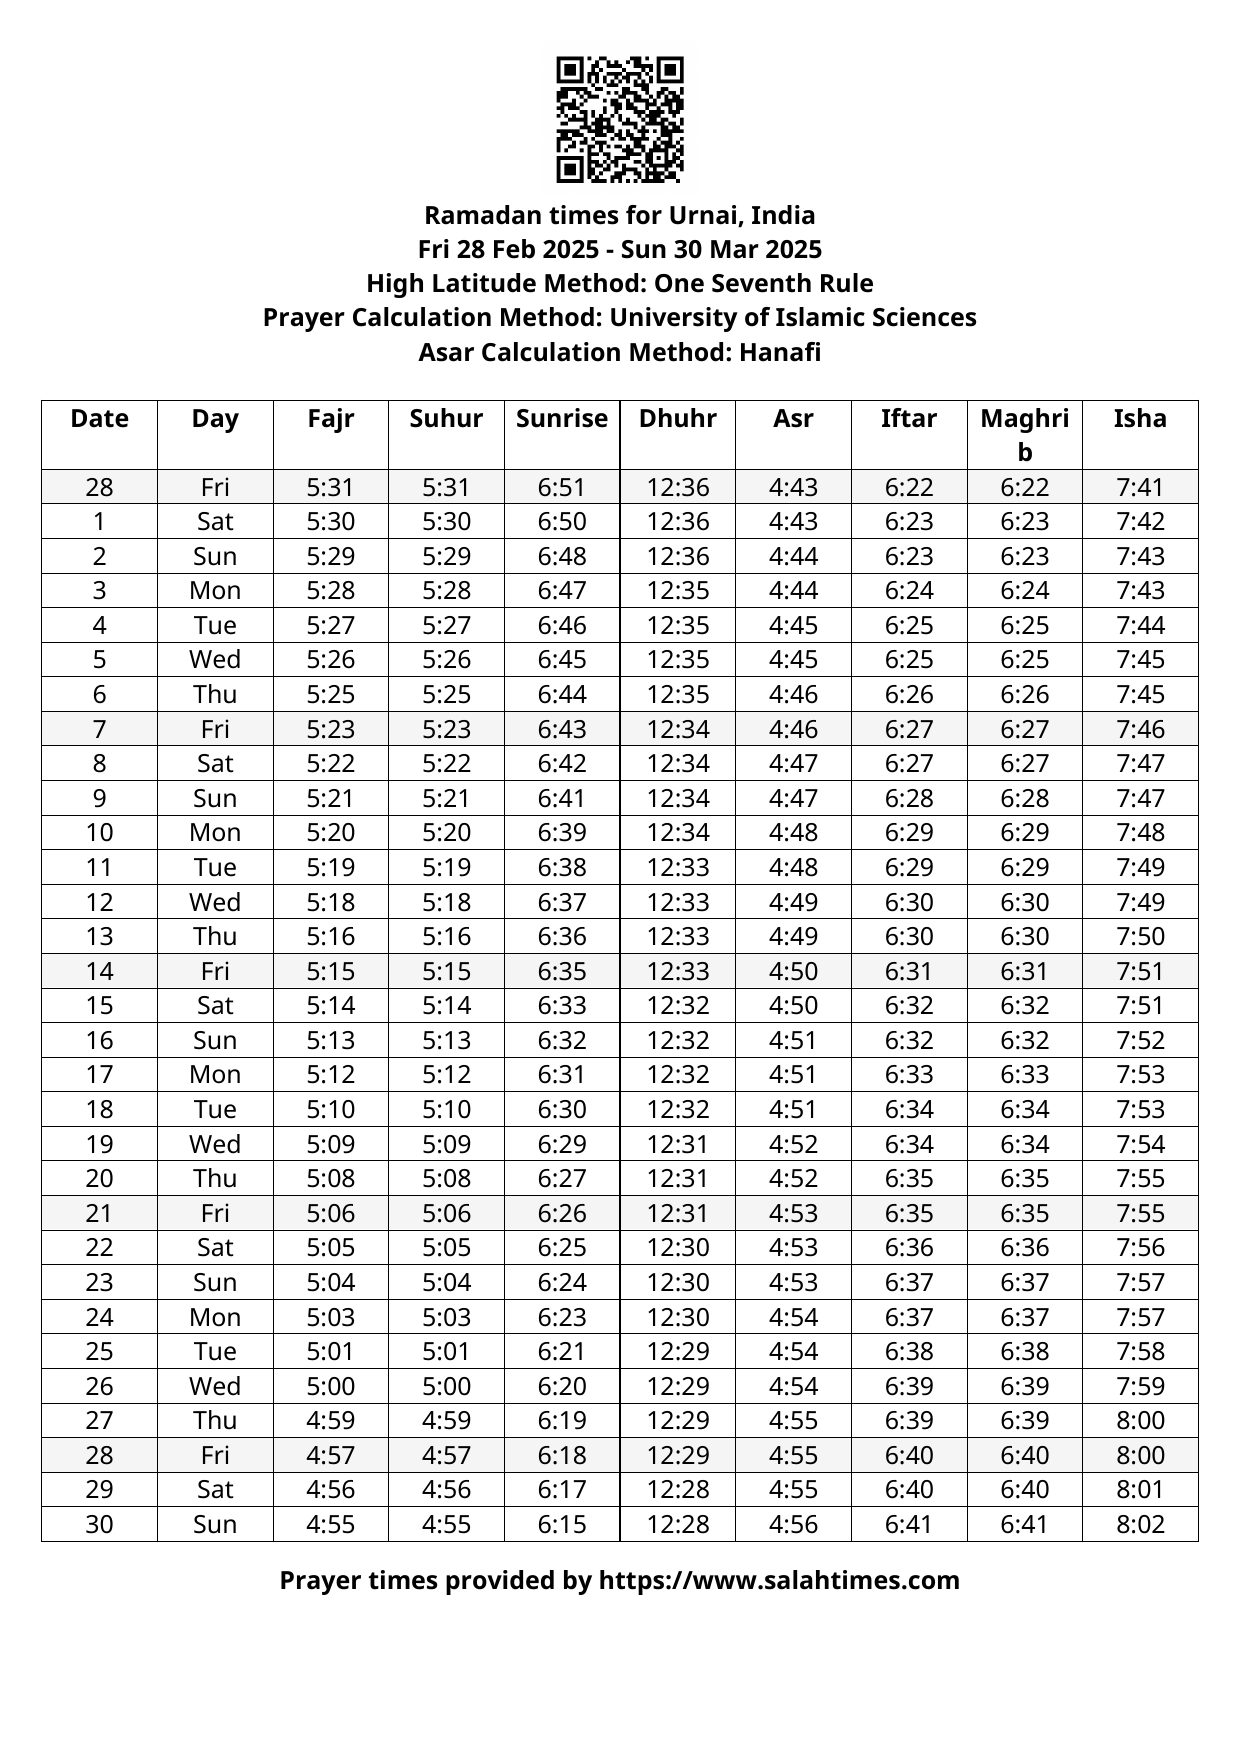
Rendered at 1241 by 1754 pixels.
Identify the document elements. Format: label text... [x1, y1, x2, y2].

table_cell 7:52 [1083, 1023, 1198, 1057]
table_cell 12:35 [621, 574, 735, 607]
table_cell 6:29 [852, 816, 967, 849]
table_cell 4:54 [736, 1334, 851, 1368]
table_cell 4:49 [736, 885, 851, 918]
table_cell 5:03 [274, 1300, 388, 1333]
table_cell 12:34 [621, 816, 735, 849]
table_cell 4:53 [736, 1231, 851, 1264]
table_cell 5:29 [389, 539, 504, 572]
table_cell 6:32 [852, 989, 967, 1022]
table_cell 7:51 [1083, 989, 1198, 1022]
table_cell 5:15 [389, 954, 504, 987]
table_cell 5:01 [389, 1334, 504, 1368]
table_cell 6:24 [505, 1265, 619, 1299]
table_cell 6:23 [852, 539, 967, 572]
table_cell 9 [42, 781, 157, 814]
table_cell 11 [42, 850, 157, 884]
table_cell 4:57 [389, 1438, 504, 1472]
table_header Isha [1083, 401, 1198, 469]
table_cell 4:57 [274, 1438, 388, 1472]
table_cell 6:35 [852, 1196, 967, 1229]
table_cell 5:06 [274, 1196, 388, 1229]
table_cell 12:33 [621, 954, 735, 987]
table_cell 6:32 [968, 1023, 1082, 1057]
table_cell 5 [42, 643, 157, 676]
table_cell 6:32 [968, 989, 1082, 1022]
table_cell 5:27 [274, 608, 388, 642]
table_cell 6:25 [968, 643, 1082, 676]
table_cell 7:56 [1083, 1231, 1198, 1264]
table_cell 6:28 [852, 781, 967, 814]
table_header Iftar [852, 401, 967, 469]
table_cell 20 [42, 1161, 157, 1195]
table_cell Mon [158, 1058, 273, 1091]
table_cell 5:19 [274, 850, 388, 884]
table_cell 4:59 [389, 1404, 504, 1437]
table_cell 6:29 [968, 816, 1082, 849]
table_cell 7:45 [1083, 677, 1198, 711]
table_cell 6:29 [505, 1127, 619, 1160]
table_cell 5:12 [274, 1058, 388, 1091]
table_cell 4:45 [736, 608, 851, 642]
table_cell 6:30 [968, 885, 1082, 918]
table_cell Wed [158, 643, 273, 676]
table_cell 7:41 [1083, 470, 1198, 503]
table_cell 5:00 [389, 1369, 504, 1402]
table_cell 4:50 [736, 954, 851, 987]
table_cell 5:00 [274, 1369, 388, 1402]
table_cell 12:35 [621, 677, 735, 711]
table_cell 4:54 [736, 1369, 851, 1402]
table_cell 6:31 [968, 954, 1082, 987]
table_cell 6:43 [505, 712, 619, 745]
table_cell 8 [42, 746, 157, 780]
table_cell 6:26 [505, 1196, 619, 1229]
table_cell 7:50 [1083, 919, 1198, 953]
table_cell 5:26 [274, 643, 388, 676]
text Fri 28 Feb 2025 - Sun 30 Mar 2025 [42, 232, 1198, 266]
table_cell 5:25 [389, 677, 504, 711]
table_cell 6:35 [852, 1161, 967, 1195]
table_cell 5:21 [274, 781, 388, 814]
table_cell 7:57 [1083, 1300, 1198, 1333]
table_cell 14 [42, 954, 157, 987]
table_cell 12:32 [621, 1092, 735, 1126]
table_cell 6:26 [968, 677, 1082, 711]
table_cell 4:59 [274, 1404, 388, 1437]
table_cell 7:46 [1083, 712, 1198, 745]
table_cell 5:31 [274, 470, 388, 503]
table_cell 5:21 [389, 781, 504, 814]
table_cell 6:41 [968, 1507, 1082, 1541]
table_cell 6:32 [852, 1023, 967, 1057]
table_cell 15 [42, 989, 157, 1022]
table_cell 6:27 [852, 746, 967, 780]
table_cell 4:51 [736, 1058, 851, 1091]
table_cell 4:53 [736, 1265, 851, 1299]
table_cell 6:25 [968, 608, 1082, 642]
table_cell Tue [158, 1334, 273, 1368]
table_cell 4:55 [736, 1473, 851, 1506]
table_cell 5:14 [389, 989, 504, 1022]
table_cell 12:36 [621, 504, 735, 538]
table_cell 6:29 [852, 850, 967, 884]
table_cell 6:40 [968, 1473, 1082, 1506]
table_cell 5:09 [389, 1127, 504, 1160]
table_cell 6:35 [968, 1161, 1082, 1195]
table_header Suhur [389, 401, 504, 469]
table_cell 6:31 [852, 954, 967, 987]
table_cell 12:29 [621, 1334, 735, 1368]
table_cell 5:20 [389, 816, 504, 849]
table_cell 7:59 [1083, 1369, 1198, 1402]
table_cell 6:26 [852, 677, 967, 711]
table_cell 4:47 [736, 781, 851, 814]
table_cell Thu [158, 677, 273, 711]
table_cell Sat [158, 989, 273, 1022]
table_cell Thu [158, 1404, 273, 1437]
table_cell 6:39 [852, 1404, 967, 1437]
table_cell 12:30 [621, 1265, 735, 1299]
table_cell 6:28 [968, 781, 1082, 814]
table_cell 6:23 [505, 1300, 619, 1333]
table_cell 5:01 [274, 1334, 388, 1368]
table_cell 4:54 [736, 1300, 851, 1333]
table_cell 24 [42, 1300, 157, 1333]
table_cell 5:12 [389, 1058, 504, 1091]
table_cell 4:47 [736, 746, 851, 780]
table_cell 6:33 [968, 1058, 1082, 1091]
table_cell 7:47 [1083, 746, 1198, 780]
table_header Sunrise [505, 401, 619, 469]
table_cell 12:33 [621, 885, 735, 918]
table_cell Sun [158, 1023, 273, 1057]
table_cell 5:28 [274, 574, 388, 607]
table_cell 7:55 [1083, 1196, 1198, 1229]
table_cell 12 [42, 885, 157, 918]
table_cell 6:36 [852, 1231, 967, 1264]
table_header Asr [736, 401, 851, 469]
table_cell 5:18 [389, 885, 504, 918]
table_cell 6:32 [505, 1023, 619, 1057]
table_cell 12:36 [621, 539, 735, 572]
table_cell 5:15 [274, 954, 388, 987]
table_cell 8:01 [1083, 1473, 1198, 1506]
table_cell 6:17 [505, 1473, 619, 1506]
table_cell 7:57 [1083, 1265, 1198, 1299]
table_cell 5:08 [274, 1161, 388, 1195]
table_cell 3 [42, 574, 157, 607]
table_cell 6:40 [852, 1473, 967, 1506]
table_cell 6:40 [852, 1438, 967, 1472]
table_cell 6:47 [505, 574, 619, 607]
table_cell 6:27 [968, 712, 1082, 745]
table_cell 5:03 [389, 1300, 504, 1333]
table_cell 12:31 [621, 1161, 735, 1195]
table_cell 6:18 [505, 1438, 619, 1472]
table_cell 6:25 [505, 1231, 619, 1264]
table_cell 6:33 [505, 989, 619, 1022]
table_cell 4:48 [736, 850, 851, 884]
table_cell 7:53 [1083, 1092, 1198, 1126]
table_cell 6:39 [852, 1369, 967, 1402]
table_cell Mon [158, 816, 273, 849]
table_cell 4:43 [736, 504, 851, 538]
text High Latitude Method: One Seventh Rule [42, 266, 1198, 300]
table_cell 5:14 [274, 989, 388, 1022]
table_cell 12:34 [621, 746, 735, 780]
table_cell 4:50 [736, 989, 851, 1022]
text Prayer Calculation Method: University of Islamic Sciences [42, 300, 1198, 334]
table_cell 5:18 [274, 885, 388, 918]
table_cell 4:48 [736, 816, 851, 849]
table_cell 4:52 [736, 1127, 851, 1160]
table_cell 13 [42, 919, 157, 953]
table_cell 6:24 [852, 574, 967, 607]
table_cell 6:34 [968, 1092, 1082, 1126]
table_cell 6:46 [505, 608, 619, 642]
table_cell 5:25 [274, 677, 388, 711]
table_cell Thu [158, 919, 273, 953]
table_cell 5:20 [274, 816, 388, 849]
table_cell Tue [158, 850, 273, 884]
table_cell 12:32 [621, 1023, 735, 1057]
table_cell 6:25 [852, 643, 967, 676]
table_cell 4:55 [274, 1507, 388, 1541]
table_cell 12:36 [621, 470, 735, 503]
table_cell 4:46 [736, 712, 851, 745]
table_cell Fri [158, 954, 273, 987]
table_cell 6:41 [852, 1507, 967, 1541]
table_cell 7:44 [1083, 608, 1198, 642]
table_cell 5:05 [274, 1231, 388, 1264]
table_cell 5:31 [389, 470, 504, 503]
table_cell 6:30 [852, 885, 967, 918]
table_cell 10 [42, 816, 157, 849]
table_cell 7:54 [1083, 1127, 1198, 1160]
table_cell 5:09 [274, 1127, 388, 1160]
table_cell Fri [158, 470, 273, 503]
table_cell Wed [158, 1127, 273, 1160]
table_cell 5:30 [274, 504, 388, 538]
table_cell 6:29 [968, 850, 1082, 884]
table_cell 5:13 [274, 1023, 388, 1057]
table_cell 12:32 [621, 1058, 735, 1091]
table_cell Wed [158, 885, 273, 918]
table_cell 6:50 [505, 504, 619, 538]
table_cell 12:28 [621, 1473, 735, 1506]
table_cell 5:04 [389, 1265, 504, 1299]
table_cell 6 [42, 677, 157, 711]
table_cell 21 [42, 1196, 157, 1229]
table_cell 6:15 [505, 1507, 619, 1541]
table_cell 6:37 [505, 885, 619, 918]
table_cell 6:48 [505, 539, 619, 572]
table_cell 12:35 [621, 608, 735, 642]
table_cell 5:19 [389, 850, 504, 884]
table_cell Sat [158, 504, 273, 538]
table_cell 1 [42, 504, 157, 538]
table_cell 12:29 [621, 1369, 735, 1402]
picture [542, 41, 699, 198]
table_cell 6:22 [968, 470, 1082, 503]
table_cell 19 [42, 1127, 157, 1160]
table_cell 6:19 [505, 1404, 619, 1437]
table_cell 6:30 [505, 1092, 619, 1126]
table_cell 6:27 [852, 712, 967, 745]
table_cell 4:56 [389, 1473, 504, 1506]
table_cell 5:28 [389, 574, 504, 607]
table_cell 29 [42, 1473, 157, 1506]
table_cell 7:49 [1083, 850, 1198, 884]
table_cell 28 [42, 1438, 157, 1472]
table_cell 5:13 [389, 1023, 504, 1057]
table_cell 12:30 [621, 1300, 735, 1333]
table_cell Fri [158, 712, 273, 745]
table_cell 12:29 [621, 1438, 735, 1472]
table_cell Mon [158, 574, 273, 607]
table_cell 6:20 [505, 1369, 619, 1402]
table_cell 6:23 [968, 504, 1082, 538]
table_cell 5:30 [389, 504, 504, 538]
table_cell 6:37 [968, 1300, 1082, 1333]
table_cell 4:43 [736, 470, 851, 503]
table_cell 6:44 [505, 677, 619, 711]
table_cell Tue [158, 608, 273, 642]
table_cell 23 [42, 1265, 157, 1299]
table_cell Sat [158, 1473, 273, 1506]
table_header Maghrib [968, 401, 1082, 469]
table_cell 4:51 [736, 1092, 851, 1126]
table_cell 6:25 [852, 608, 967, 642]
table_cell Mon [158, 1300, 273, 1333]
table_cell 12:33 [621, 919, 735, 953]
table_cell 5:22 [389, 746, 504, 780]
table_cell 5:27 [389, 608, 504, 642]
table_cell 7:45 [1083, 643, 1198, 676]
table_cell 7:53 [1083, 1058, 1198, 1091]
table_cell 12:31 [621, 1196, 735, 1229]
table_cell Fri [158, 1438, 273, 1472]
table_cell 6:30 [852, 919, 967, 953]
table_cell 6:23 [968, 539, 1082, 572]
table_cell 12:30 [621, 1231, 735, 1264]
table_cell 12:31 [621, 1127, 735, 1160]
table_cell 6:27 [505, 1161, 619, 1195]
table_cell Thu [158, 1161, 273, 1195]
table_cell 6:41 [505, 781, 619, 814]
table_cell 4:46 [736, 677, 851, 711]
table_cell 12:35 [621, 643, 735, 676]
table_cell 28 [42, 470, 157, 503]
table_cell 25 [42, 1334, 157, 1368]
table_cell 12:32 [621, 989, 735, 1022]
table_cell 6:34 [852, 1127, 967, 1160]
text Ramadan times for Urnai, India [42, 198, 1198, 232]
table_cell 5:08 [389, 1161, 504, 1195]
table_cell 4:52 [736, 1161, 851, 1195]
table_cell 6:39 [968, 1369, 1082, 1402]
table_cell 26 [42, 1369, 157, 1402]
table_cell 6:39 [968, 1404, 1082, 1437]
table_cell 6:34 [852, 1092, 967, 1126]
table_cell 12:28 [621, 1507, 735, 1541]
text Prayer times provided by https://www.salahtimes.com [42, 1563, 1198, 1597]
table_cell 5:16 [274, 919, 388, 953]
table_cell 4 [42, 608, 157, 642]
table_cell 4:44 [736, 539, 851, 572]
table_cell 6:37 [968, 1265, 1082, 1299]
table_cell 7:43 [1083, 574, 1198, 607]
table_header Date [42, 401, 157, 469]
table_cell 4:51 [736, 1023, 851, 1057]
table_cell 6:35 [505, 954, 619, 987]
table_cell 5:29 [274, 539, 388, 572]
table_cell 7:51 [1083, 954, 1198, 987]
table_cell 6:45 [505, 643, 619, 676]
table_cell 12:34 [621, 712, 735, 745]
table_cell Tue [158, 1092, 273, 1126]
table_cell 6:23 [852, 504, 967, 538]
table_cell 12:33 [621, 850, 735, 884]
table_cell 6:30 [968, 919, 1082, 953]
table_cell 6:51 [505, 470, 619, 503]
table_cell 4:56 [736, 1507, 851, 1541]
table_cell 6:39 [505, 816, 619, 849]
table_cell 6:24 [968, 574, 1082, 607]
table_cell 4:45 [736, 643, 851, 676]
table_cell 4:56 [274, 1473, 388, 1506]
table_cell Sat [158, 1231, 273, 1264]
table_cell 6:21 [505, 1334, 619, 1368]
table_cell 7:48 [1083, 816, 1198, 849]
table_cell 6:37 [852, 1300, 967, 1333]
table_cell 12:29 [621, 1404, 735, 1437]
table_cell 4:44 [736, 574, 851, 607]
table_cell 6:34 [968, 1127, 1082, 1160]
table_cell 6:40 [968, 1438, 1082, 1472]
table_cell Wed [158, 1369, 273, 1402]
table_cell 5:23 [274, 712, 388, 745]
table_cell 7:47 [1083, 781, 1198, 814]
table_cell 7:58 [1083, 1334, 1198, 1368]
table_cell 22 [42, 1231, 157, 1264]
table_cell 4:55 [736, 1404, 851, 1437]
table_cell 8:02 [1083, 1507, 1198, 1541]
table_cell 7 [42, 712, 157, 745]
table_cell 6:36 [505, 919, 619, 953]
table_cell 6:33 [852, 1058, 967, 1091]
table_cell 7:55 [1083, 1161, 1198, 1195]
table_cell 4:49 [736, 919, 851, 953]
table_header Dhuhr [621, 401, 735, 469]
table_cell 6:38 [968, 1334, 1082, 1368]
table_cell 6:22 [852, 470, 967, 503]
table_cell 6:38 [852, 1334, 967, 1368]
table_cell 4:55 [736, 1438, 851, 1472]
table_cell 16 [42, 1023, 157, 1057]
table_cell 4:55 [389, 1507, 504, 1541]
table_cell Sun [158, 1507, 273, 1541]
table_cell 6:36 [968, 1231, 1082, 1264]
table_cell 5:06 [389, 1196, 504, 1229]
table_cell 18 [42, 1092, 157, 1126]
table_cell Sun [158, 781, 273, 814]
table_cell 8:00 [1083, 1404, 1198, 1437]
table_cell 5:26 [389, 643, 504, 676]
table_cell 5:23 [389, 712, 504, 745]
table_cell Sun [158, 1265, 273, 1299]
table_cell 30 [42, 1507, 157, 1541]
table_cell 5:22 [274, 746, 388, 780]
table_cell 7:43 [1083, 539, 1198, 572]
table_cell 5:05 [389, 1231, 504, 1264]
table_cell 5:10 [274, 1092, 388, 1126]
table_header Fajr [274, 401, 388, 469]
table_cell 6:42 [505, 746, 619, 780]
table_cell 5:10 [389, 1092, 504, 1126]
table_cell Sun [158, 539, 273, 572]
table_cell 6:31 [505, 1058, 619, 1091]
text Asar Calculation Method: Hanafi [42, 334, 1198, 368]
table_cell 5:16 [389, 919, 504, 953]
table_cell Fri [158, 1196, 273, 1229]
table_cell 5:04 [274, 1265, 388, 1299]
table_cell Sat [158, 746, 273, 780]
table_cell 4:53 [736, 1196, 851, 1229]
table_cell 8:00 [1083, 1438, 1198, 1472]
table_cell 12:34 [621, 781, 735, 814]
table_cell 27 [42, 1404, 157, 1437]
table_cell 7:49 [1083, 885, 1198, 918]
table_cell 6:27 [968, 746, 1082, 780]
table_cell 17 [42, 1058, 157, 1091]
table_cell 2 [42, 539, 157, 572]
table_cell 6:37 [852, 1265, 967, 1299]
table_cell 6:35 [968, 1196, 1082, 1229]
table_cell 7:42 [1083, 504, 1198, 538]
table_cell 6:38 [505, 850, 619, 884]
table_header Day [158, 401, 273, 469]
